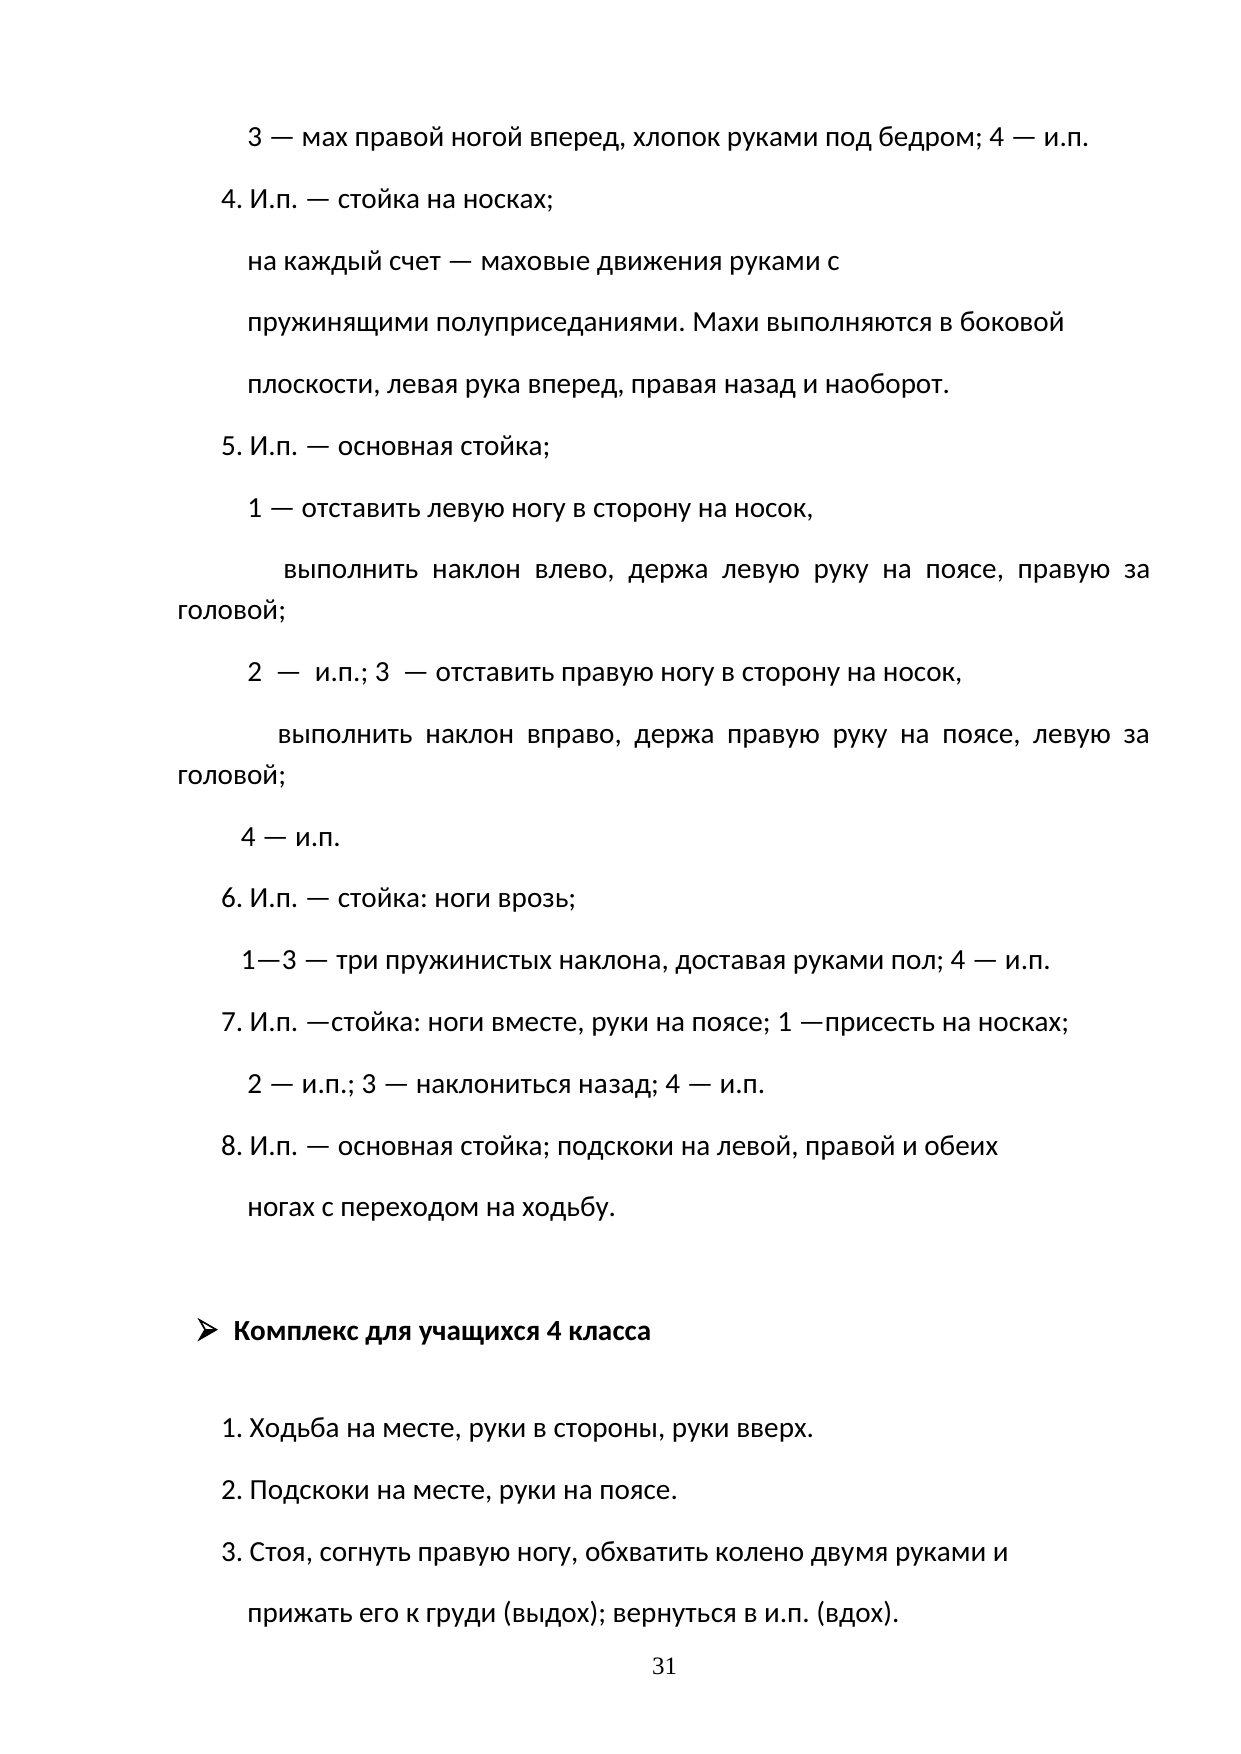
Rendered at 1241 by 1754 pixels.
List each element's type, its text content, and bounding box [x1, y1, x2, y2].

text 4 — и.п. [177, 818, 1152, 853]
text на каждый счет — маховые движения руками с [177, 242, 1152, 277]
text прижать его к груди (выдох); вернуться в и.п. (вдох). [177, 1594, 1152, 1630]
text 4. И.п. — стойка на носках; [177, 180, 1152, 216]
text 1—3 — три пружинистых наклона, доставая руками пол; 4 — и.п. [177, 941, 1152, 977]
text 2 — и.п.; 3 — отставить правую ногу в сторону на носок, [177, 653, 1152, 689]
text 3 — мах правой ногой вперед, хлопок руками под бедром; 4 — и.п. [177, 118, 1152, 154]
text выполнить наклон влево, держа левую руку на поясе, правую за головой; [177, 551, 1152, 627]
text 5. И.п. — основная стойка; [177, 427, 1152, 463]
text пружинящими полуприседаниями. Махи выполняются в боковой [177, 303, 1152, 339]
text 2 — и.п.; 3 — наклониться назад; 4 — и.п. [177, 1065, 1152, 1100]
list Комплекс для учащихся 4 класса [196, 1312, 1152, 1347]
text 8. И.п. — основная стойка; подскоки на левой, правой и обеих [177, 1127, 1152, 1162]
text 1. Ходьба на месте, руки в стороны, руки вверх. [177, 1409, 1152, 1445]
text плоскости, левая рука вперед, правая назад и наоборот. [177, 365, 1152, 401]
text 2. Подскоки на месте, руки на поясе. [177, 1471, 1152, 1507]
text ногах с переходом на ходьбу. [177, 1188, 1152, 1224]
text 7. И.п. —стойка: ноги вместе, руки на поясе; 1 —присесть на носках; [177, 1003, 1152, 1039]
text 6. И.п. — стойка: ноги врозь; [177, 879, 1152, 915]
text выполнить наклон вправо, держа правую руку на поясе, левую за головой; [177, 715, 1152, 792]
text 3. Стоя, согнуть правую ногу, обхватить колено двумя руками и [177, 1533, 1152, 1568]
text 1 — отставить левую ногу в сторону на носок, [177, 489, 1152, 524]
